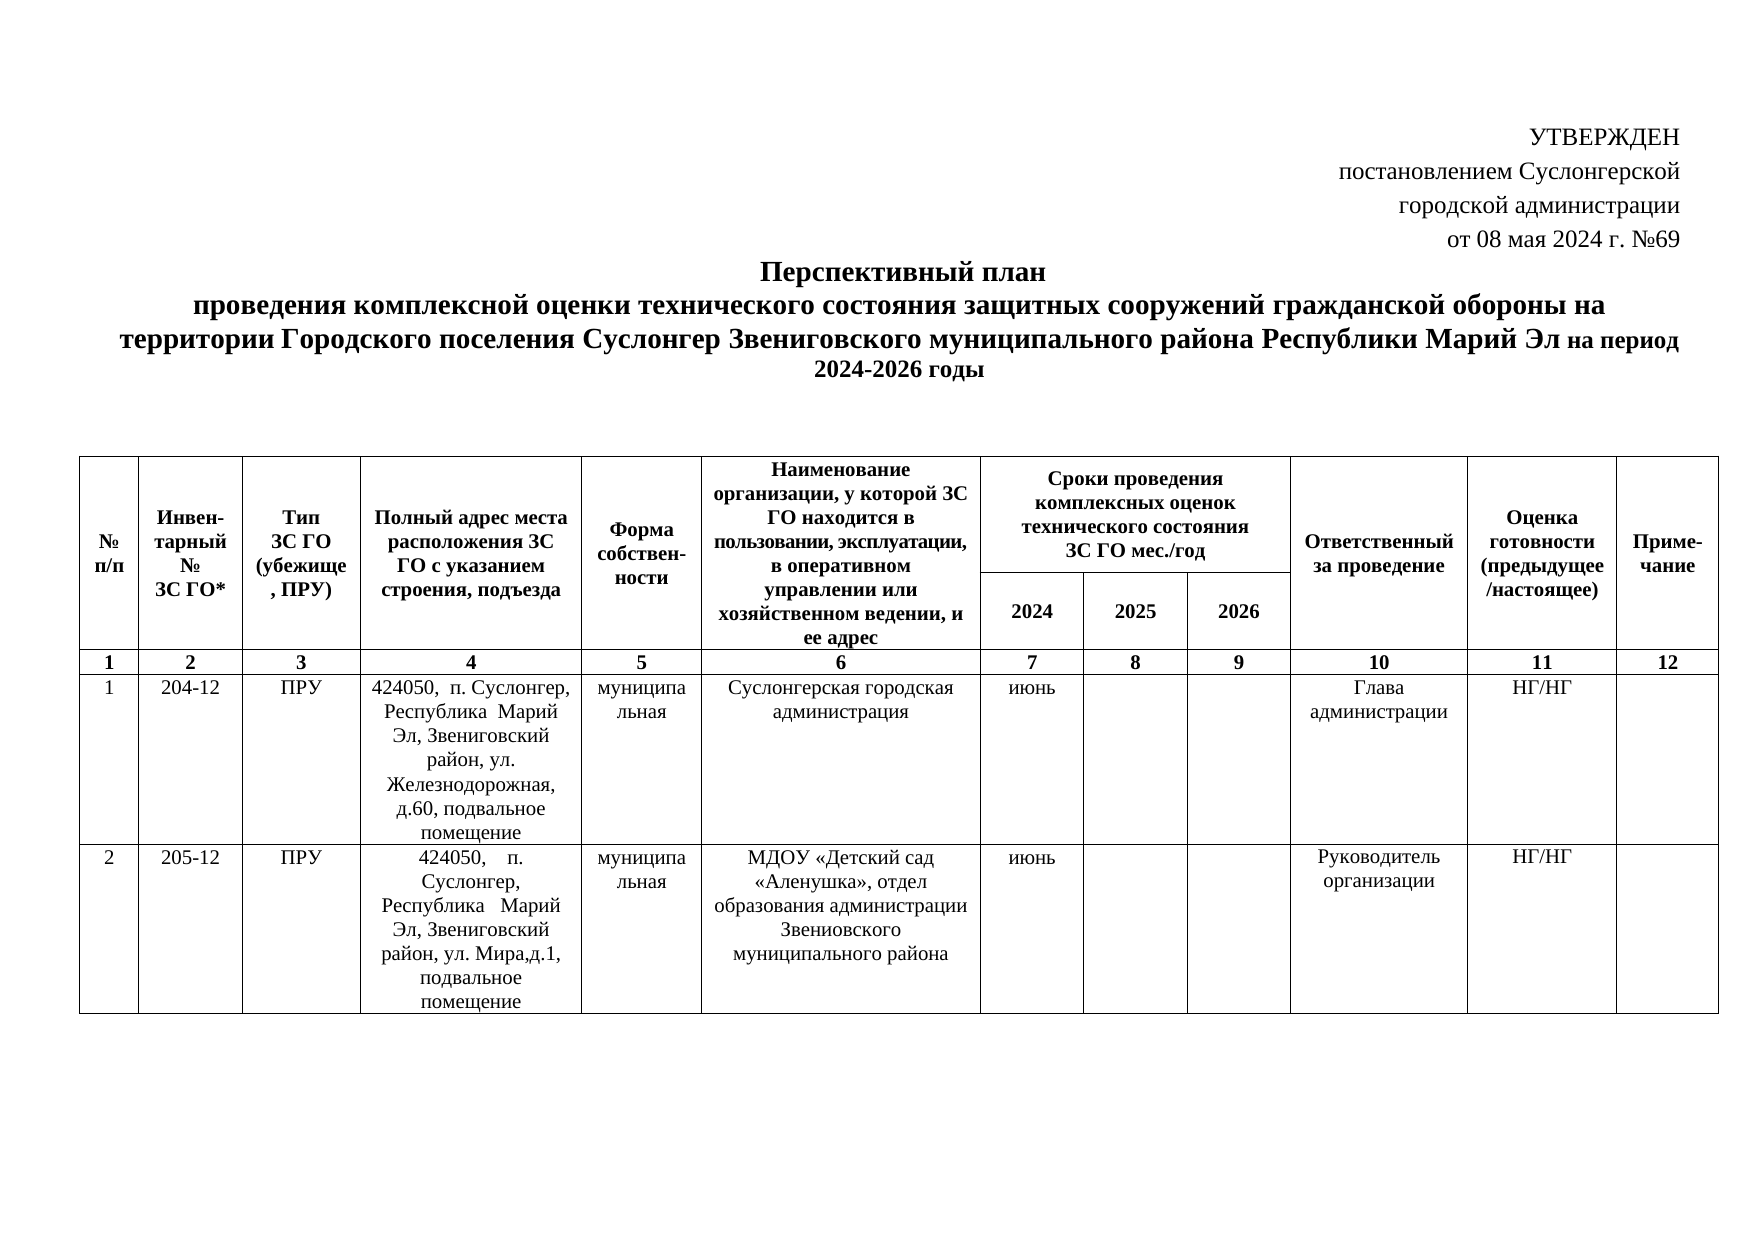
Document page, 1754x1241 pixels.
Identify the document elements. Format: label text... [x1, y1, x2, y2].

table_cell [1188, 845, 1290, 1013]
text УТВЕРЖДЕН [747, 118, 1680, 152]
table_header Приме-чание [1617, 457, 1718, 649]
table_cell ПРУ [243, 845, 360, 1013]
table_cell 6 [702, 650, 980, 674]
table_cell июнь [981, 675, 1083, 844]
text городской администрации [637, 186, 1680, 220]
table_cell муниципальная [582, 845, 701, 1013]
table_header Тип ЗС ГО (убежище, ПРУ) [243, 457, 360, 649]
table_cell 5 [582, 650, 701, 674]
table_cell Суслонгерская городская администрация [702, 675, 980, 844]
table_cell ПРУ [243, 675, 360, 844]
table_cell 424050, п. Суслонгер, Республика Марий Эл, Звениговский район, ул. Мира,д.1, подвальное помещение [361, 845, 581, 1013]
table_cell Глава администрации [1291, 675, 1467, 844]
text от 08 мая 2024 г. №69 [637, 220, 1680, 254]
table_cell 2025 [1084, 573, 1187, 649]
text Перспективный план [118, 254, 1688, 287]
table_cell [1617, 845, 1718, 1013]
table_cell 11 [1468, 650, 1616, 674]
table_cell 1 [80, 650, 138, 674]
table_cell 8 [1084, 650, 1187, 674]
table_cell Руководитель организации [1291, 845, 1467, 1013]
table_header № п/п [80, 457, 138, 649]
table_cell [1617, 675, 1718, 844]
table_cell 2026 [1188, 573, 1290, 649]
table_cell [1188, 675, 1290, 844]
table_header Ответственный за проведение [1291, 457, 1467, 649]
table_cell МДОУ «Детский сад «Аленушка», отдел образования администрации Звениовского муниципального района [702, 845, 980, 1013]
table_cell 2024 [981, 573, 1083, 649]
table_header Инвен- тарный № ЗС ГО* [139, 457, 242, 649]
table_cell 4 [361, 650, 581, 674]
text постановлением Суслонгерской [637, 152, 1680, 186]
text проведения комплексной оценки технического состояния защитных сооружений гражданской обороны на территории Городского поселения Суслонгер Звениговского муниципального района Республики Марий Эл на период 2024-2026 годы [118, 287, 1680, 383]
table_cell 7 [981, 650, 1083, 674]
table_header Наименование организации, у которой ЗС ГО находится в пользовании, эксплуатации, в оперативном управлении или хозяйственном ведении, и ее адрес [702, 457, 980, 649]
table_cell 424050, п. Суслонгер, Республика Марий Эл, Звениговский район, ул. Железнодорожная, д.60, подвальное помещение [361, 675, 581, 844]
table_cell 10 [1291, 650, 1467, 674]
table_header Сроки проведения комплексных оценок технического состояния ЗС ГО мес./год [981, 457, 1290, 572]
table_cell 204-12 [139, 675, 242, 844]
table_cell [1084, 675, 1187, 844]
table_cell 9 [1188, 650, 1290, 674]
table_cell НГ/НГ [1468, 845, 1616, 1013]
table_cell 2 [139, 650, 242, 674]
table_cell [1084, 845, 1187, 1013]
table_header Полный адрес места расположения ЗС ГО с указанием строения, подъезда [361, 457, 581, 649]
table_cell 12 [1617, 650, 1718, 674]
table_cell 1 [80, 675, 138, 844]
table_cell НГ/НГ [1468, 675, 1616, 844]
table_cell июнь [981, 845, 1083, 1013]
table_cell 3 [243, 650, 360, 674]
table_cell 205-12 [139, 845, 242, 1013]
table_header Оценка готовности (предыдущее/настоящее) [1468, 457, 1616, 649]
table_header Форма собствен- ности [582, 457, 701, 649]
table_cell муниципальная [582, 675, 701, 844]
table_cell 2 [80, 845, 138, 1013]
